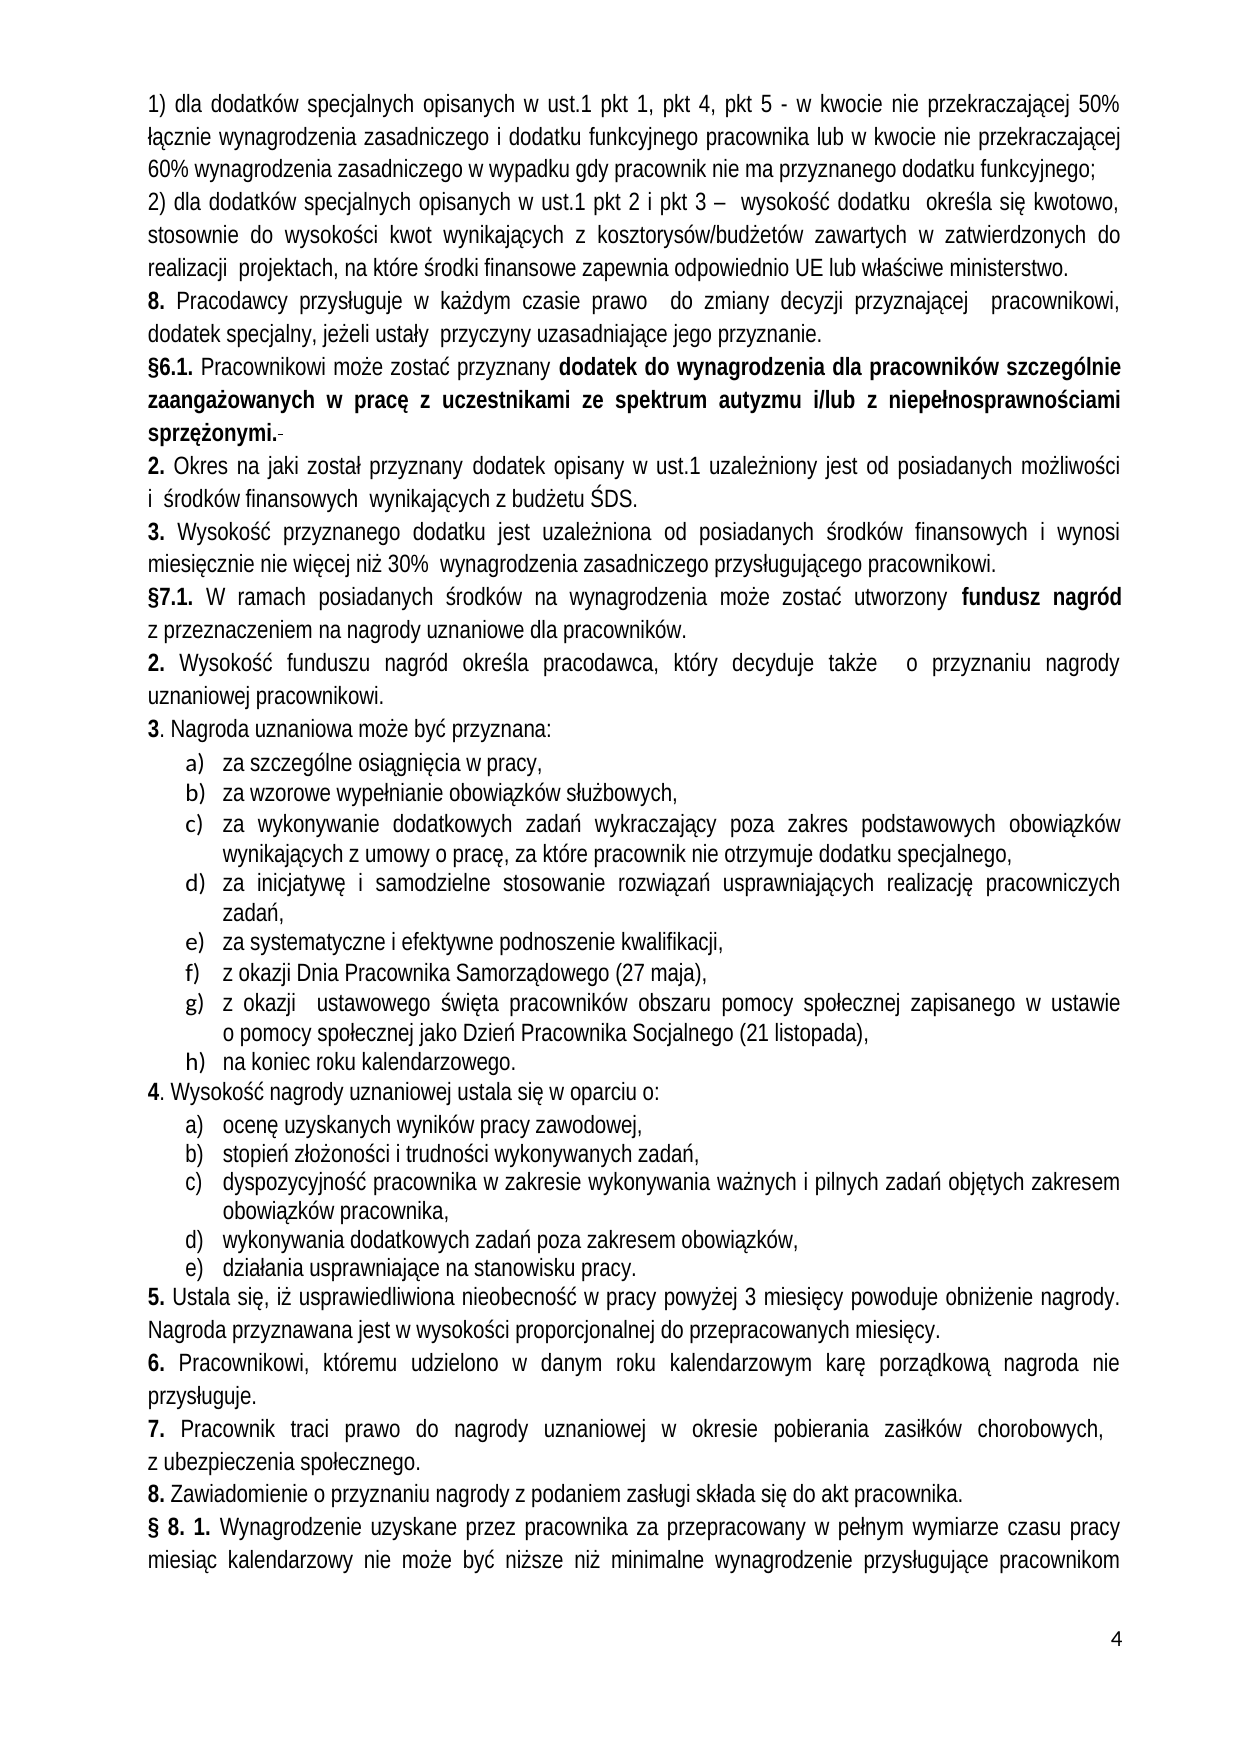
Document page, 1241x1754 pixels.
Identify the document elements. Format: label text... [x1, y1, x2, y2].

text 2. Wysokość funduszu nagród określa pracodawca, który decyduje także o przyznaniu nagrody uznaniowej pracownikowi. [148, 648, 1122, 710]
list na koniec roku kalendarzowego. [185, 1047, 1122, 1077]
text §6.1. Pracownikowi może zostać przyznany dodatek do wynagrodzenia dla pracowników szczególnie zaangażowanych w pracę z uczestnikami ze spektrum autyzmu i/lub z niepełnosprawnościami sprzężonymi. [148, 352, 1122, 446]
text 2. Okres na jaki został przyznany dodatek opisany w ust.1 uzależniony jest od posiadanych możliwości i środków finansowych wynikających z budżetu ŚDS. [148, 451, 1122, 512]
text 3. Wysokość przyznanego dodatku jest uzależniona od posiadanych środków finansowych i wynosi miesięcznie nie więcej niż 30% wynagrodzenia zasadniczego przysługującego pracownikowi. [148, 517, 1122, 578]
list za inicjatywę i samodzielne stosowanie rozwiązań usprawniających realizację pracowniczych zadań, [185, 867, 1122, 926]
text 5. Ustala się, iż usprawiedliwiona nieobecność w pracy powyżej 3 miesięcy powoduje obniżenie nagrody. Nagroda przyznawana jest w wysokości proporcjonalnej do przepracowanych miesięcy. [148, 1282, 1122, 1343]
text 7. Pracownik traci prawo do nagrody uznaniowej w okresie pobierania zasiłków chorobowych, z ubezpieczenia społecznego. [148, 1413, 1122, 1475]
text 3. Nagroda uznaniowa może być przyznana: [148, 714, 1122, 743]
text 2) dla dodatków specjalnych opisanych w ust.1 pkt 2 i pkt 3 – wysokość dodatku określa się kwotowo, stosownie do wysokości kwot wynikających z kosztorysów/budżetów zawartych w zatwierdzonych do realizacji projektach, na które środki finansowe zapewnia odpowiednio UE lub właściwe ministerstwo. [148, 187, 1122, 282]
text 8. Pracodawcy przysługuje w każdym czasie prawo do zmiany decyzji przyznającej pracownikowi, dodatek specjalny, jeżeli ustały przyczyny uzasadniające jego przyznanie. [148, 286, 1122, 348]
list ocenę uzyskanych wyników pracy zawodowej, [185, 1110, 1122, 1139]
list za wzorowe wypełnianie obowiązków służbowych, [185, 777, 1122, 808]
text §7.1. W ramach posiadanych środków na wynagrodzenia może zostać utworzony fundusz nagród z przeznaczeniem na nagrody uznaniowe dla pracowników. [148, 582, 1122, 644]
text 4. Wysokość nagrody uznaniowej ustala się w oparciu o: [148, 1077, 1122, 1106]
list wykonywania dodatkowych zadań poza zakresem obowiązków, [185, 1224, 1122, 1253]
list stopień złożoności i trudności wykonywanych zadań, [185, 1139, 1122, 1167]
list działania usprawniające na stanowisku pracy. [185, 1253, 1122, 1282]
list dyspozycyjność pracownika w zakresie wykonywania ważnych i pilnych zadań objętych zakresem obowiązków pracownika, [185, 1167, 1122, 1224]
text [148, 1512, 1122, 1574]
list z okazji ustawowego święta pracowników obszaru pomocy społecznej zapisanego w ustawie o pomocy społecznej jako Dzień Pracownika Socjalnego (21 listopada), [185, 987, 1122, 1047]
list za systematyczne i efektywne podnoszenie kwalifikacji, [185, 926, 1122, 957]
text 6. Pracownikowi, któremu udzielono w danym roku kalendarzowym karę porządkową nagroda nie przysługuje. [148, 1348, 1122, 1409]
text 8. Zawiadomienie o przyznaniu nagrody z podaniem zasługi składa się do akt pracownika. [148, 1479, 1122, 1508]
text 1) dla dodatków specjalnych opisanych w ust.1 pkt 1, pkt 4, pkt 5 - w kwocie nie przekraczającej 50% łącznie wynagrodzenia zasadniczego i dodatku funkcyjnego pracownika lub w kwocie nie przekraczającej 60% wynagrodzenia zasadniczego w wypadku gdy pracownik nie ma przyznanego dodatku funkcyjnego; [148, 89, 1122, 183]
list za wykonywanie dodatkowych zadań wykraczający poza zakres podstawowych obowiązków wynikających z umowy o pracę, za które pracownik nie otrzymuje dodatku specjalnego, [185, 808, 1122, 867]
list za szczególne osiągnięcia w pracy, [185, 747, 1122, 777]
list z okazji Dnia Pracownika Samorządowego (27 maja), [185, 957, 1122, 987]
